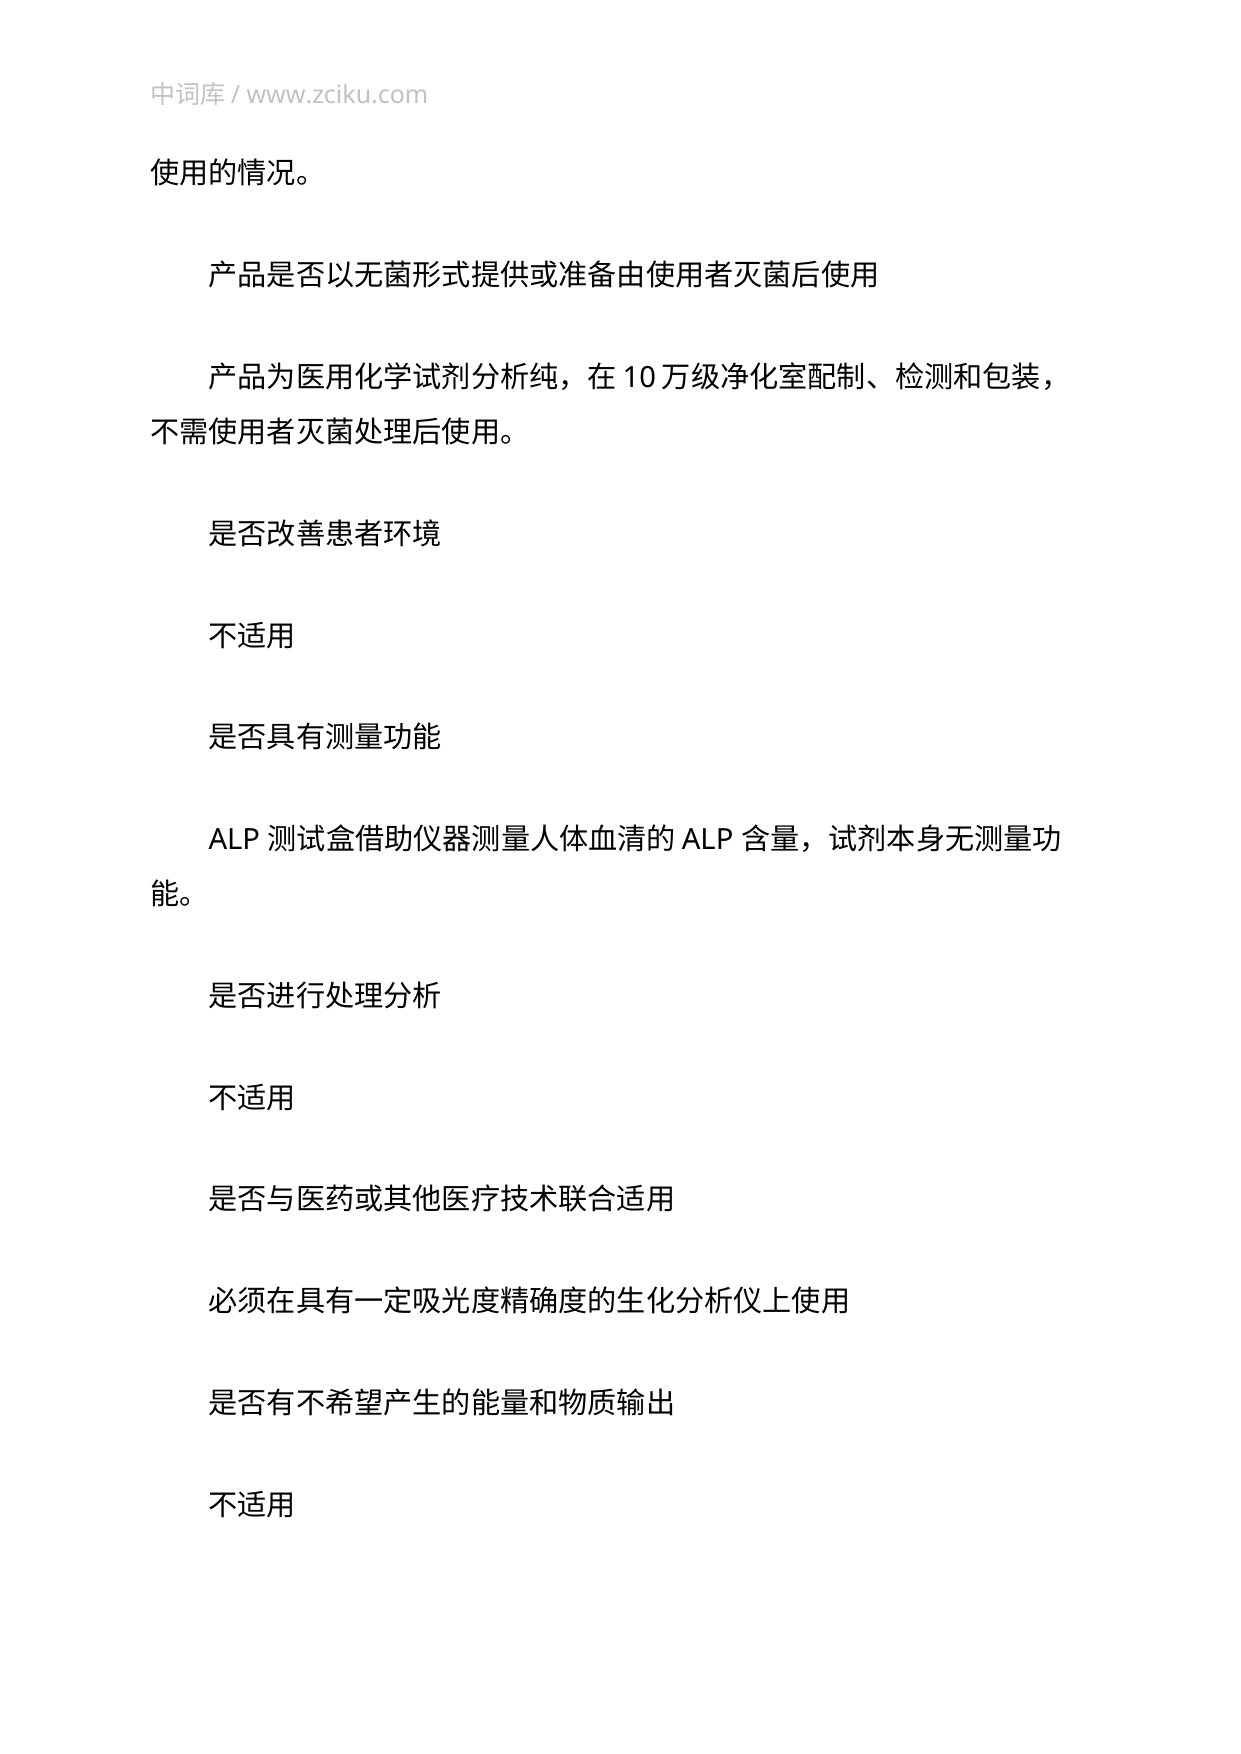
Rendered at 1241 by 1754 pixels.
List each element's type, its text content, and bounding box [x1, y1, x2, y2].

text 不适用 [150, 1074, 1090, 1116]
text 是否有不希望产生的能量和物质输出 [150, 1379, 1090, 1422]
text ALP 测试盒借助仪器测量人体血清的ALP 含量，试剂本身无测量功能。 [150, 816, 1090, 913]
text 是否具有测量功能 [150, 714, 1090, 756]
text 不适用 [150, 612, 1090, 654]
text 必须在具有一定吸光度精确度的生化分析仪上使用 [150, 1278, 1090, 1320]
text 产品为医用化学试剂分析纯，在10万级净化室配制、检测和包装，不需使用者灭菌处理后使用。 [150, 353, 1090, 451]
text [150, 150, 1090, 192]
text 不适用 [150, 1481, 1090, 1523]
text 是否改善患者环境 [150, 510, 1090, 553]
text 是否进行处理分析 [150, 972, 1090, 1015]
text 是否与医药或其他医疗技术联合适用 [150, 1176, 1090, 1218]
text 产品是否以无菌形式提供或准备由使用者灭菌后使用 [150, 252, 1090, 294]
